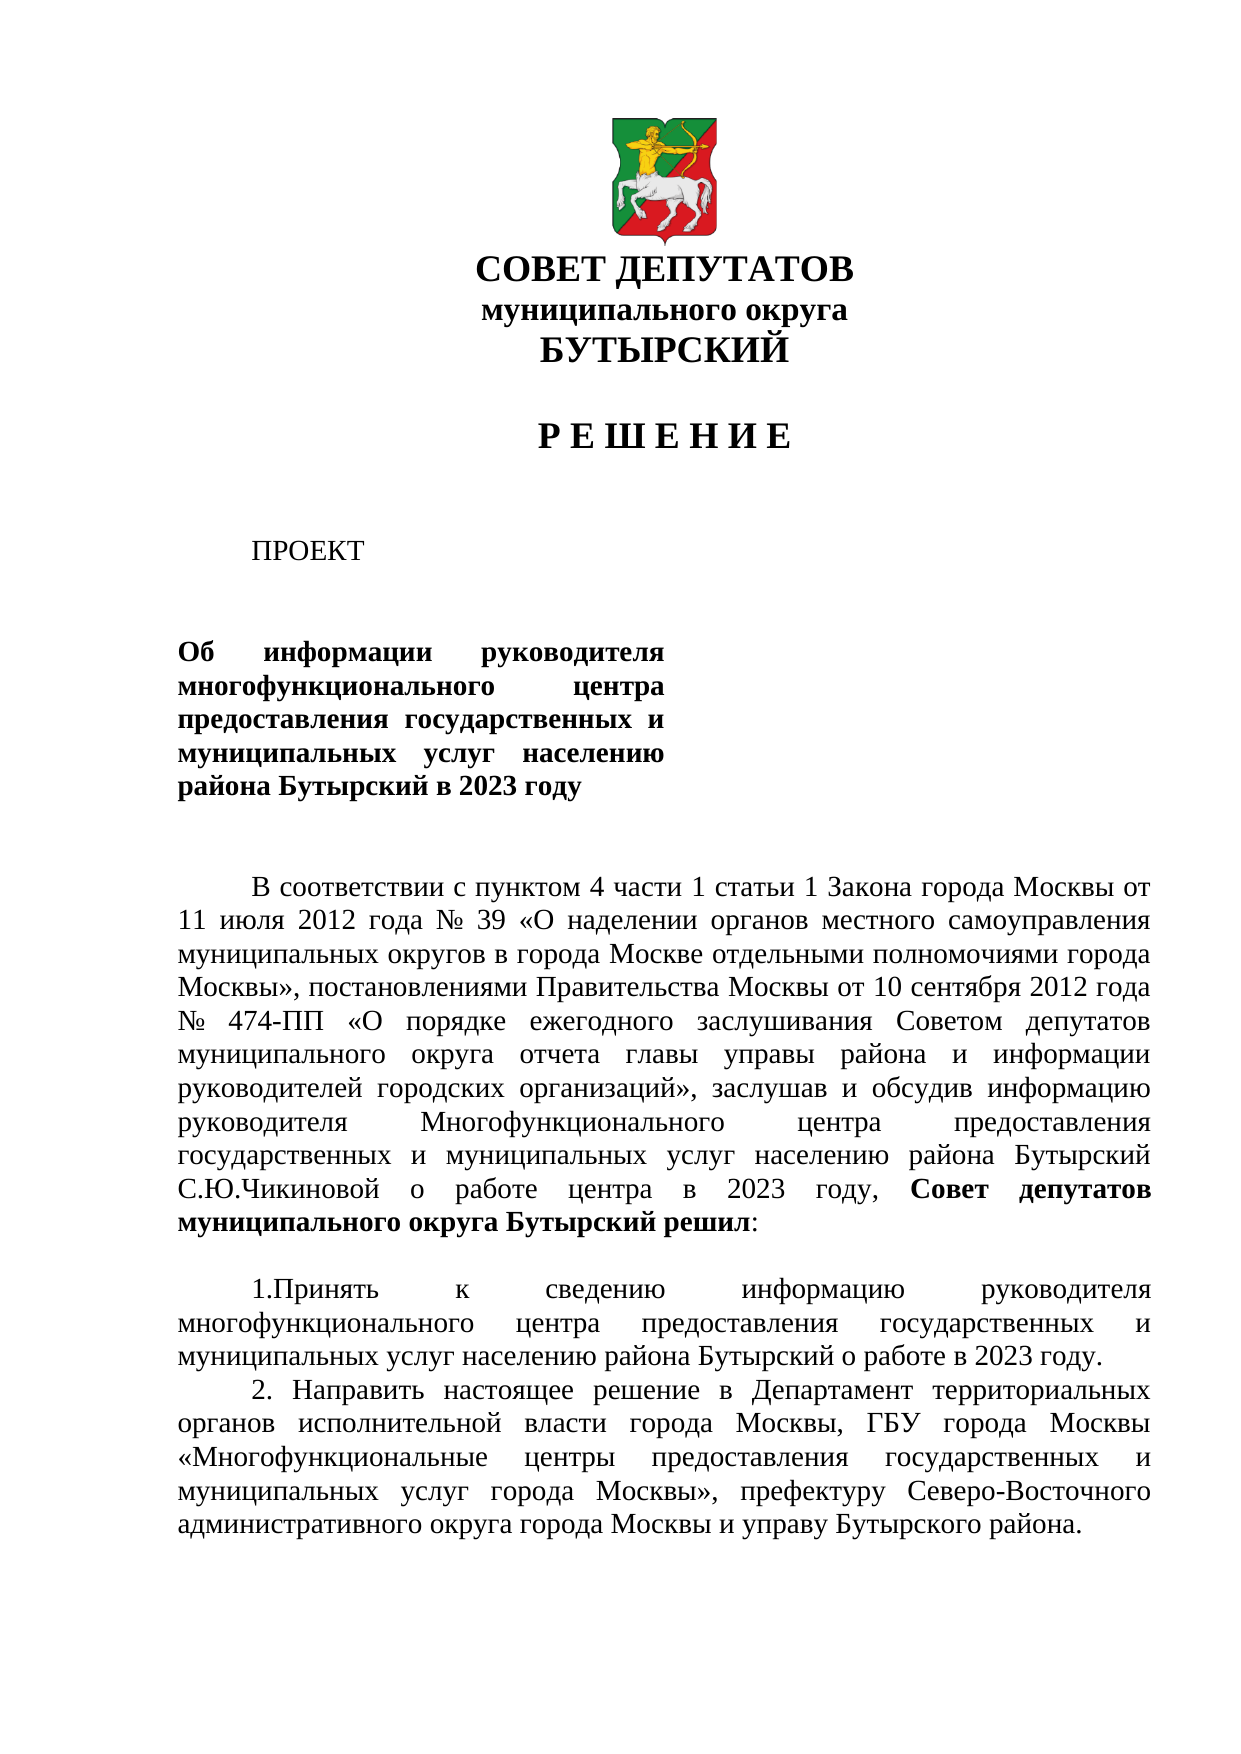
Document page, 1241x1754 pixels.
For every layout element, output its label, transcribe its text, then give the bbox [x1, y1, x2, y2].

text СОВЕТ ДЕПУТАТОВ [177, 246, 1152, 289]
text муниципального округа [177, 289, 1152, 327]
text Об информации руководителя многофункционального центра предоставления государственных и муниципальных услуг населению района Бутырский в 2023 году [177, 634, 665, 802]
text В соответствии с пунктом 4 части 1 статьи 1 Закона города Москвы от 11 июля 2012 года № 39 «О наделении органов местного самоуправления муниципальных округов в города Москве отдельными полномочиями города Москвы», постановлениями Правительства Москвы от 10 сентября 2012 года № 474-ПП «О порядке ежегодного заслушивания Советом депутатов муниципального округа отчета главы управы района и информации руководителей городских организаций», заслушав и обсудив информацию руководителя Многофункционального центра предоставления государственных и муниципальных услуг населению района Бутырский С.Ю.Чикиновой о работе центра в 2023 году, Совет депутатов муниципального округа Бутырский решил: [177, 869, 1152, 1238]
text БУТЫРСКИЙ [177, 327, 1152, 371]
text 2. Направить настоящее решение в Департамент территориальных органов исполнительной власти города Москвы, ГБУ города Москвы «Многофункциональные центры предоставления государственных и муниципальных услуг города Москвы», префектуру Северо-Восточного административного округа города Москвы и управу Бутырского района. [177, 1372, 1152, 1540]
text ПРОЕКТ [177, 533, 1152, 567]
picture [612, 118, 717, 246]
text 1.Принять к сведению информацию руководителя многофункционального центра предоставления государственных и муниципальных услуг населению района Бутырский о работе в 2023 году. [177, 1271, 1152, 1372]
text Р Е Ш Е Н И Е [177, 414, 1152, 457]
